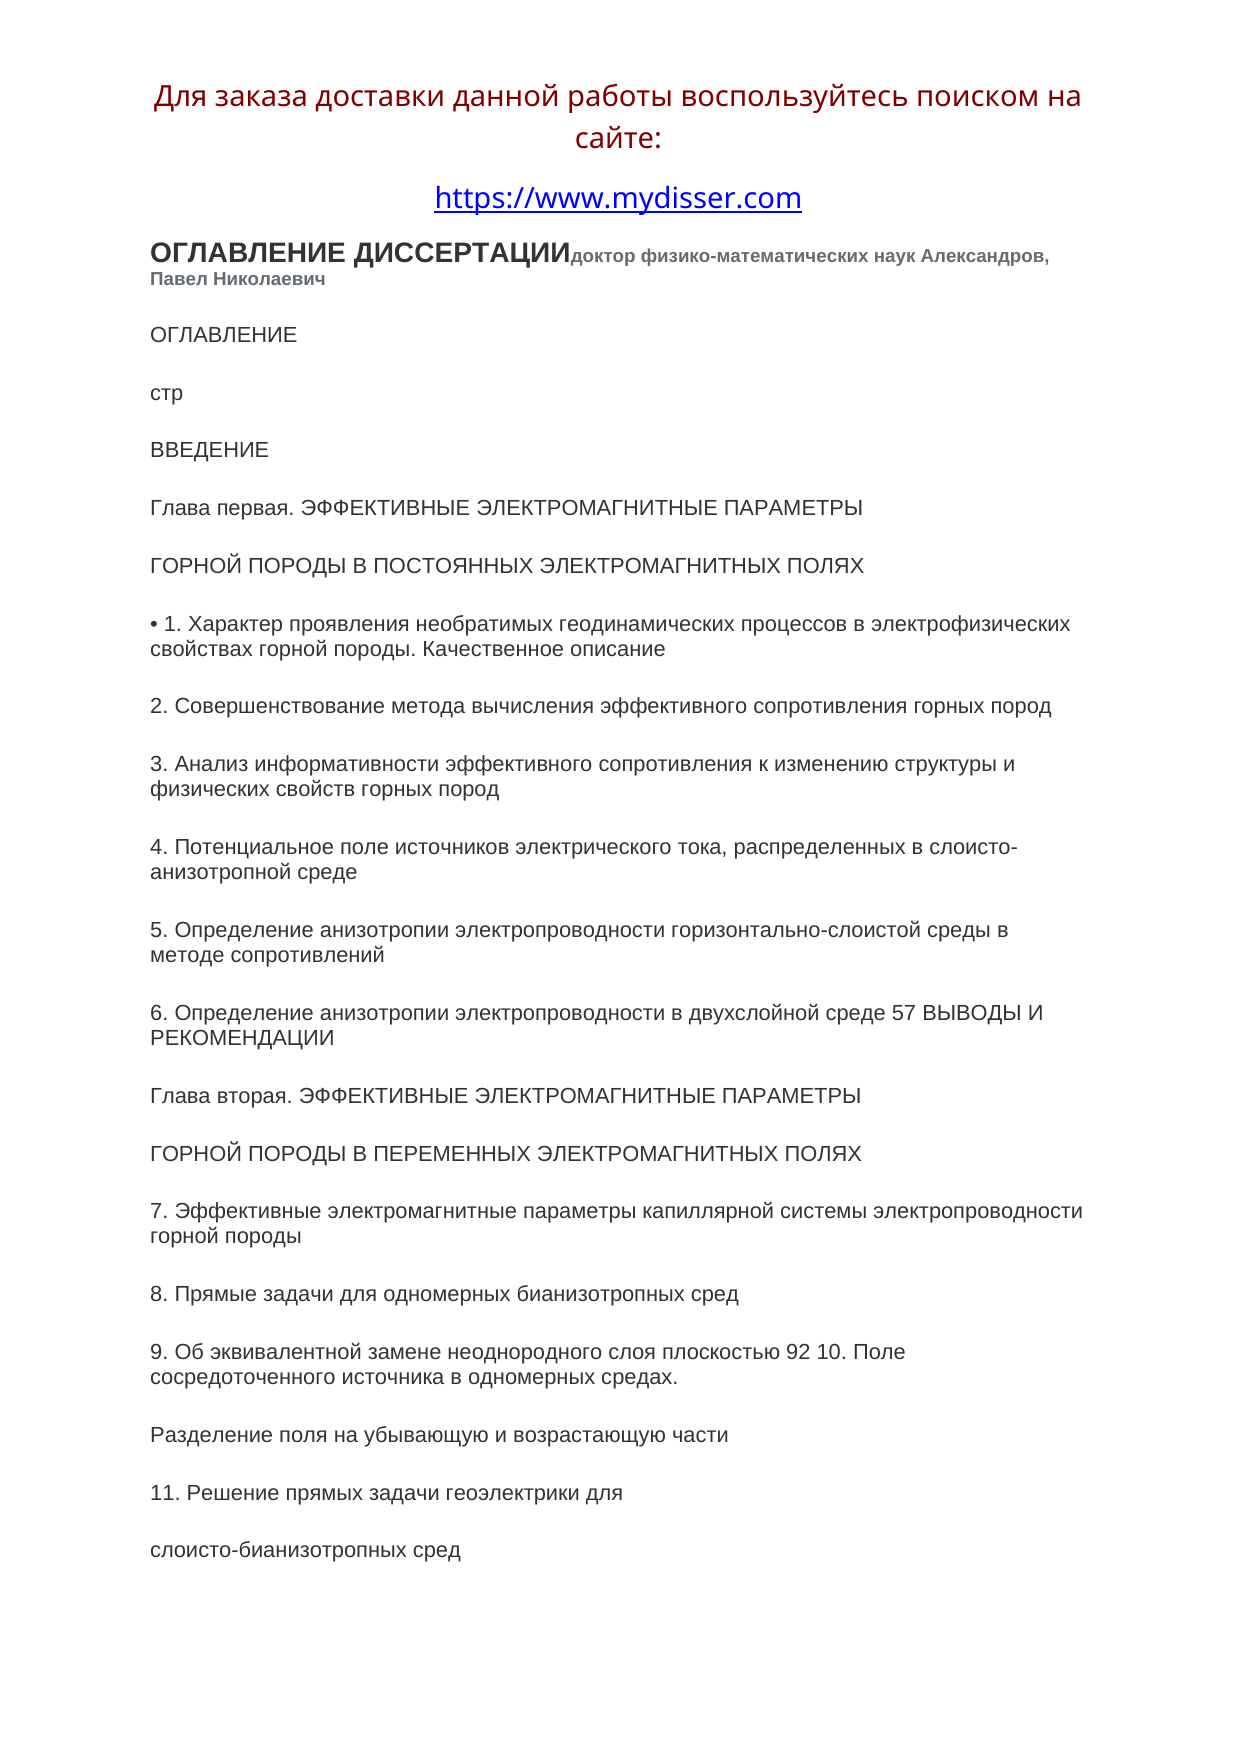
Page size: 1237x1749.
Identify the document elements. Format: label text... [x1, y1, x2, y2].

text ОГЛАВЛЕНИЕ [150, 322, 1086, 347]
text стр [150, 380, 1086, 405]
text Глава вторая. ЭФФЕКТИВНЫЕ ЭЛЕКТРОМАГНИТНЫЕ ПАРАМЕТРЫ [150, 1083, 1086, 1108]
text 2. Совершенствование метода вычисления эффективного сопротивления горных пород [150, 693, 1086, 719]
text Глава первая. ЭФФЕКТИВНЫЕ ЭЛЕКТРОМАГНИТНЫЕ ПАРАМЕТРЫ [150, 495, 1086, 520]
subtitle ОГЛАВЛЕНИЕ ДИССЕРТАЦИИдоктор физико-математических наук Александров, Павел Николаевич [150, 236, 1086, 289]
text 4. Потенциальное поле источников электрического тока, распределенных в слоисто-анизотропной среде [150, 834, 1086, 884]
text 8. Прямые задачи для одномерных бианизотропных сред [150, 1281, 1086, 1306]
text • 1. Характер проявления необратимых геодинамических процессов в электрофизических свойствах горной породы. Качественное описание [150, 611, 1086, 661]
text ВВЕДЕНИЕ [150, 437, 1086, 463]
text ГОРНОЙ ПОРОДЫ В ПЕРЕМЕННЫХ ЭЛЕКТРОМАГНИТНЫХ ПОЛЯХ [150, 1141, 1086, 1166]
text 6. Определение анизотропии электропроводности в двухслойной среде 57 ВЫВОДЫ И РЕКОМЕНДАЦИИ [150, 1000, 1086, 1050]
text 5. Определение анизотропии электропроводности горизонтально-слоистой среды в методе сопротивлений [150, 917, 1086, 967]
text ГОРНОЙ ПОРОДЫ В ПОСТОЯННЫХ ЭЛЕКТРОМАГНИТНЫХ ПОЛЯХ [150, 553, 1086, 578]
text 9. Об эквивалентной замене неоднородного слоя плоскостью 92 10. Поле сосредоточенного источника в одномерных средах. [150, 1339, 1086, 1389]
text 7. Эффективные электромагнитные параметры капиллярной системы электропроводности горной породы [150, 1198, 1086, 1249]
text Разделение поля на убывающую и возрастающую части [150, 1422, 1086, 1447]
text слоисто-бианизотропных сред [150, 1537, 1086, 1562]
text 11. Решение прямых задачи геоэлектрики для [150, 1479, 1086, 1505]
text 3. Анализ информативности эффективного сопротивления к изменению структуры и физических свойств горных пород [150, 751, 1086, 802]
